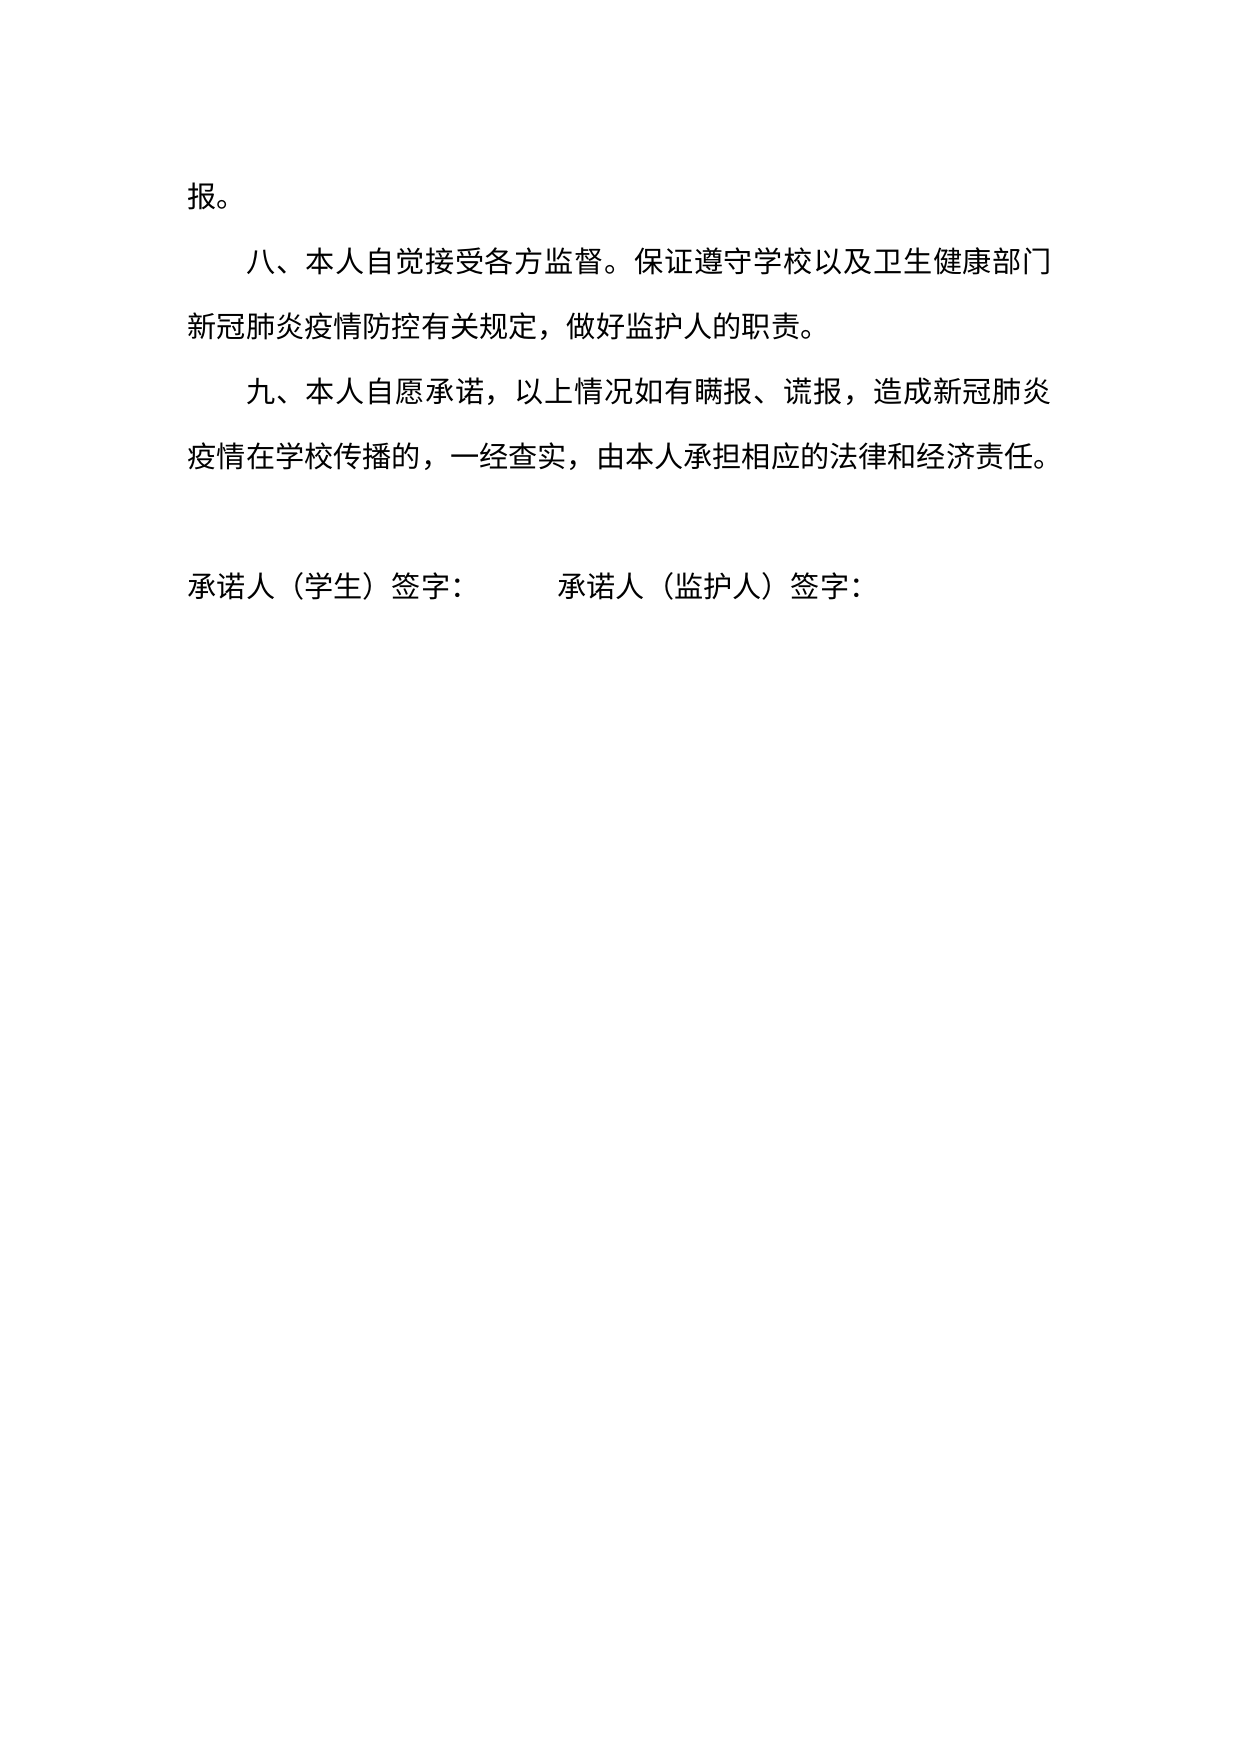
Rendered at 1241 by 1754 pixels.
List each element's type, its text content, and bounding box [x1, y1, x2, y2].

text 承诺人（学生）签字： 承诺人（监护人）签字： [187, 552, 1053, 617]
text 九、本人自愿承诺，以上情况如有瞒报、谎报，造成新冠肺炎疫情在学校传播的，一经查实，由本人承担相应的法律和经济责任。 [187, 357, 1053, 487]
text 八、本人自觉接受各方监督。保证遵守学校以及卫生健康部门新冠肺炎疫情防控有关规定，做好监护人的职责。 [187, 227, 1053, 357]
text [187, 162, 1053, 227]
